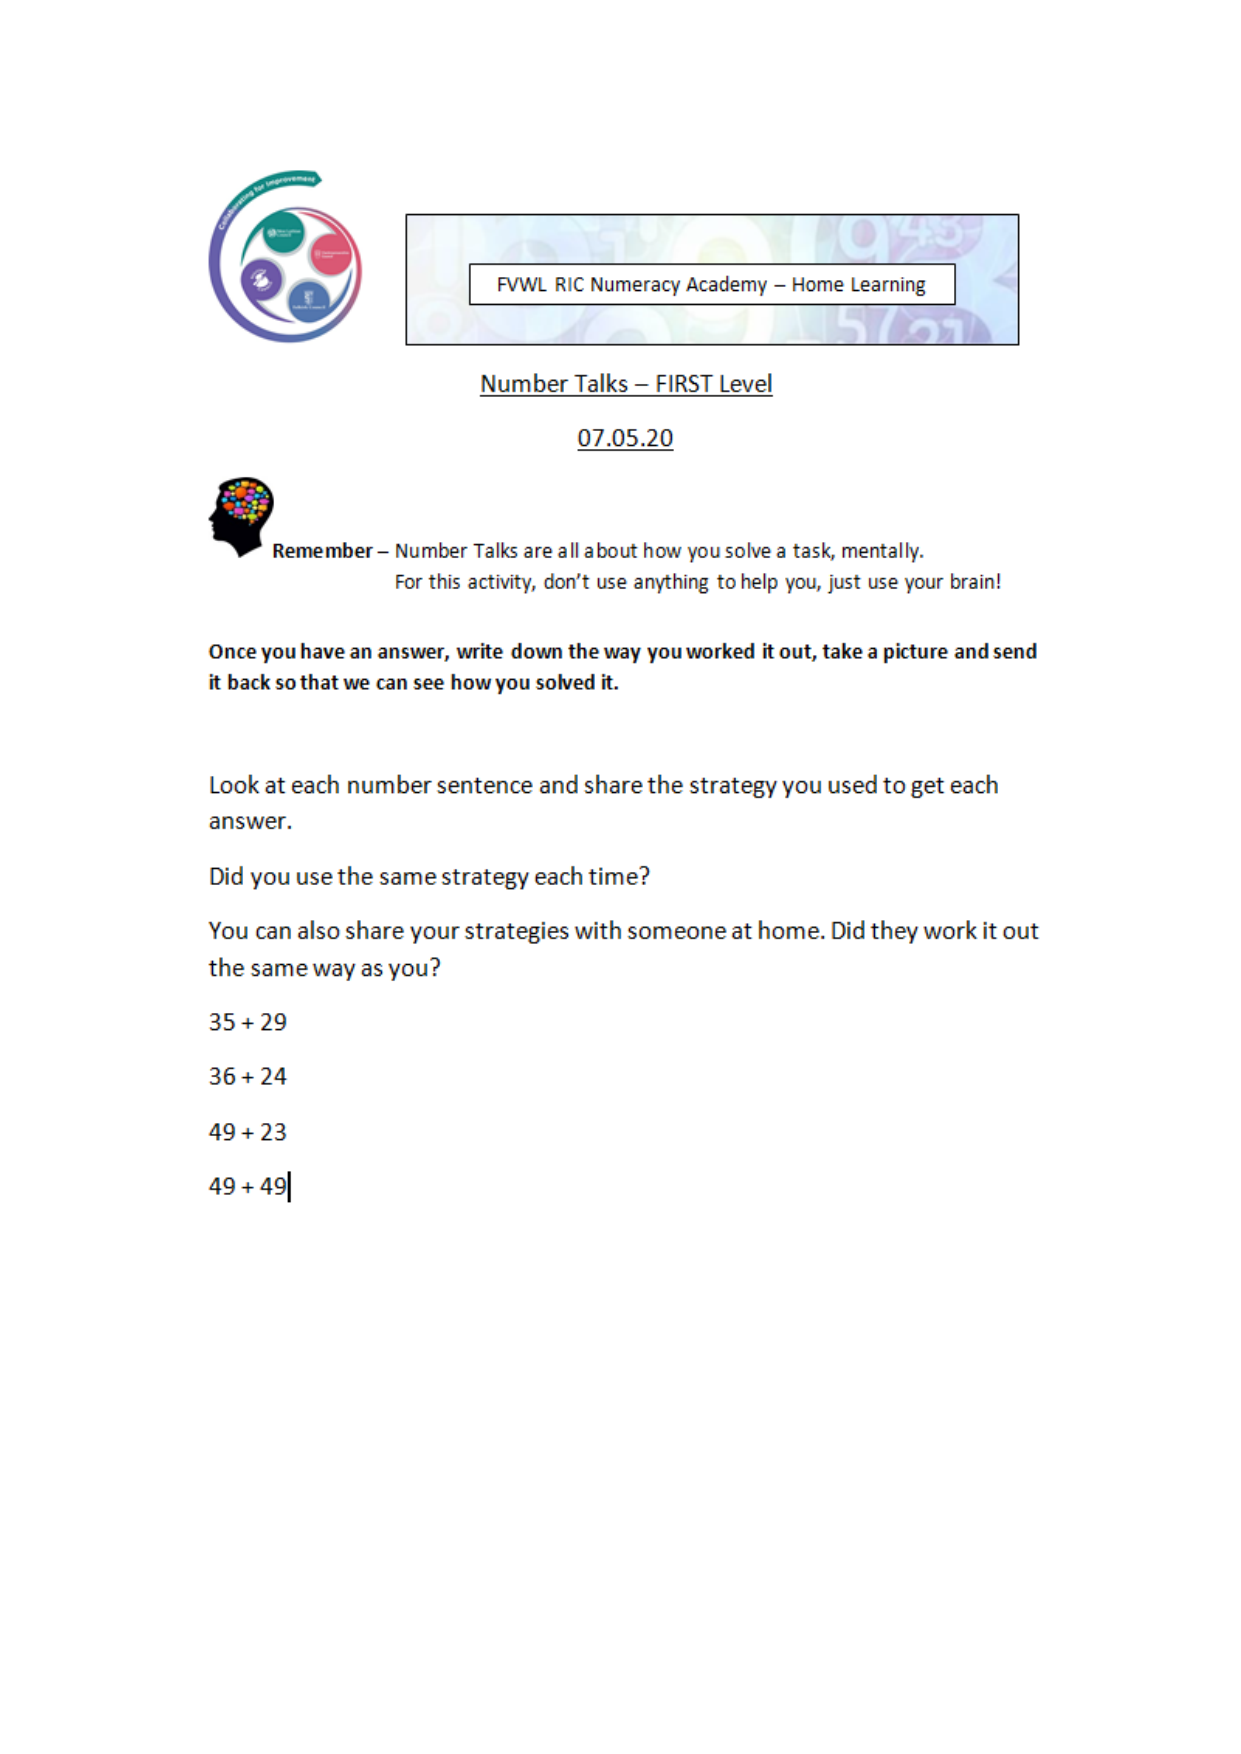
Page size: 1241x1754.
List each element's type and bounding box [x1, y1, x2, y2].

picture [150, 150, 1091, 1246]
